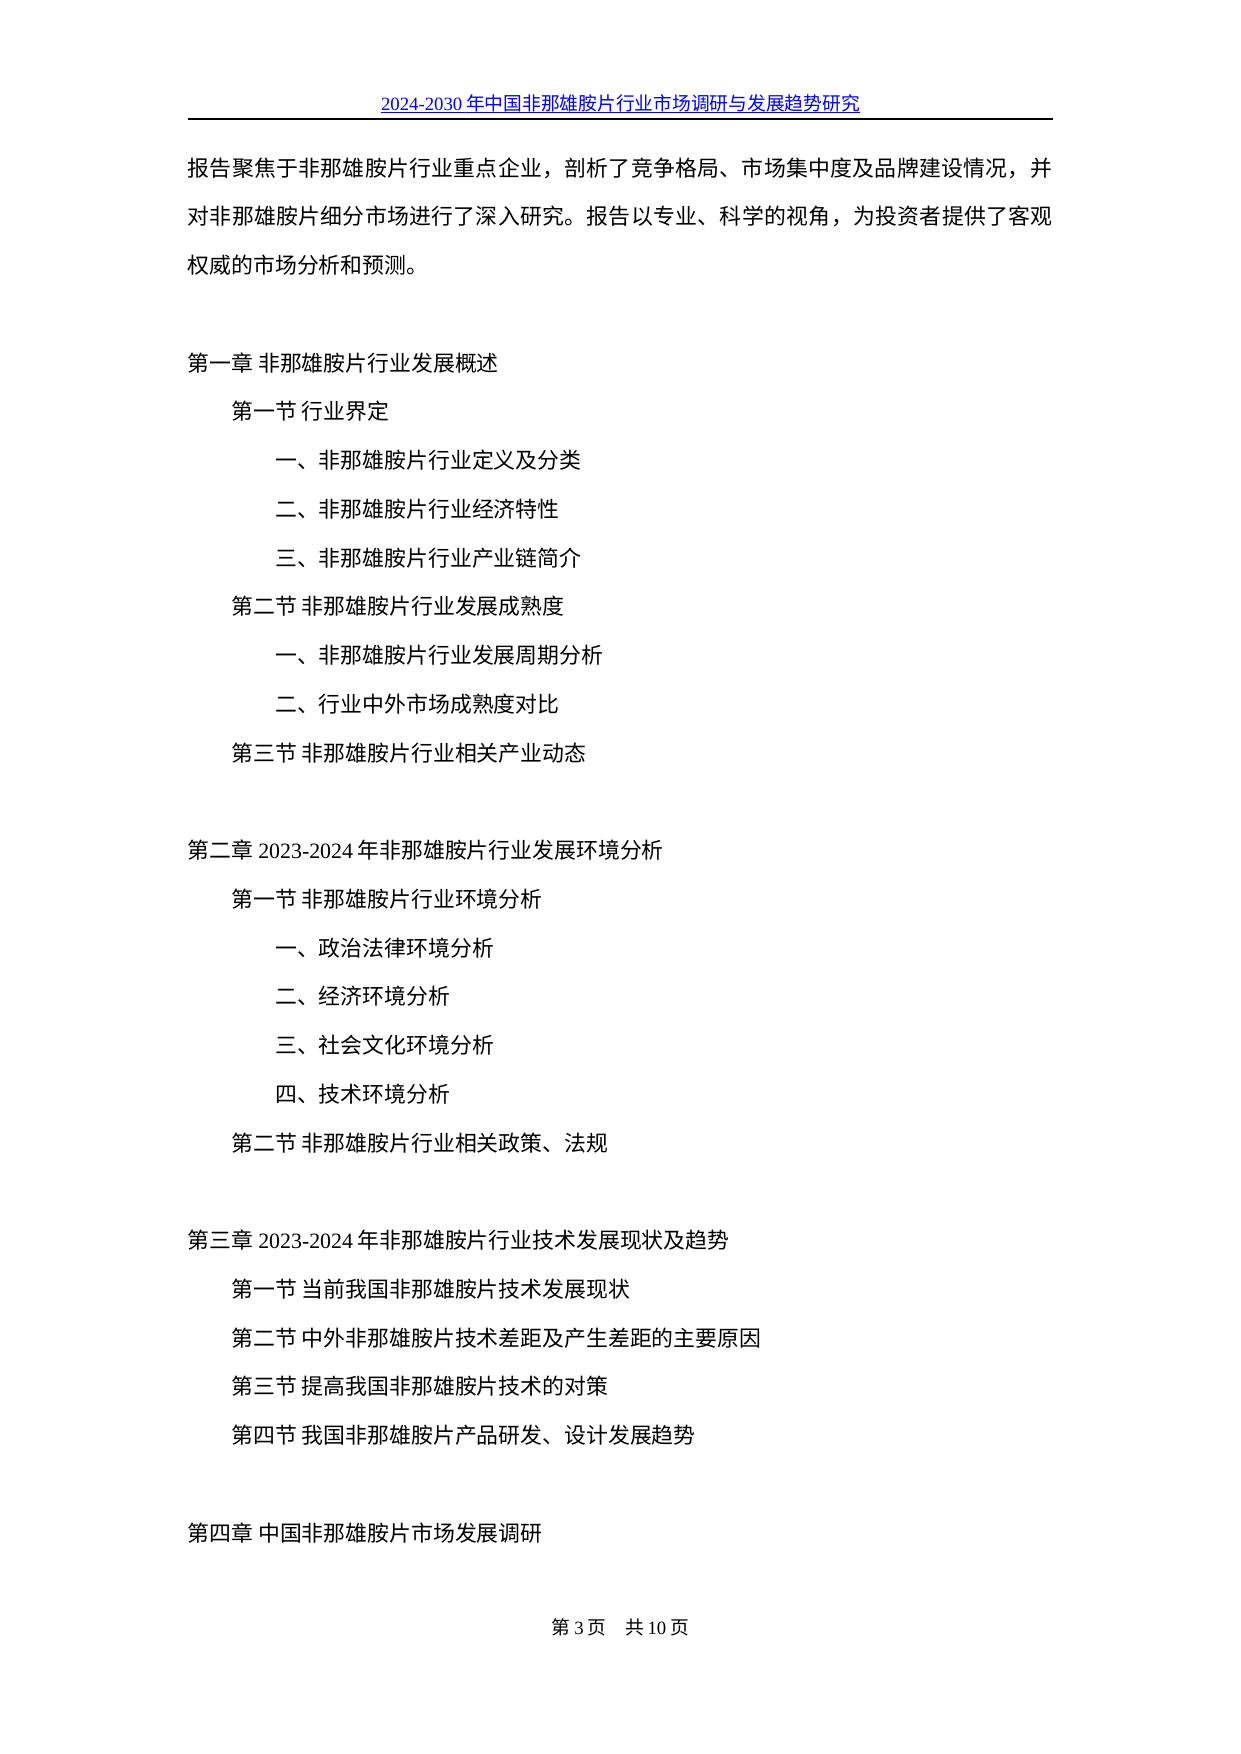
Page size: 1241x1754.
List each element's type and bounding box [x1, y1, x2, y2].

text [187, 150, 1053, 1548]
